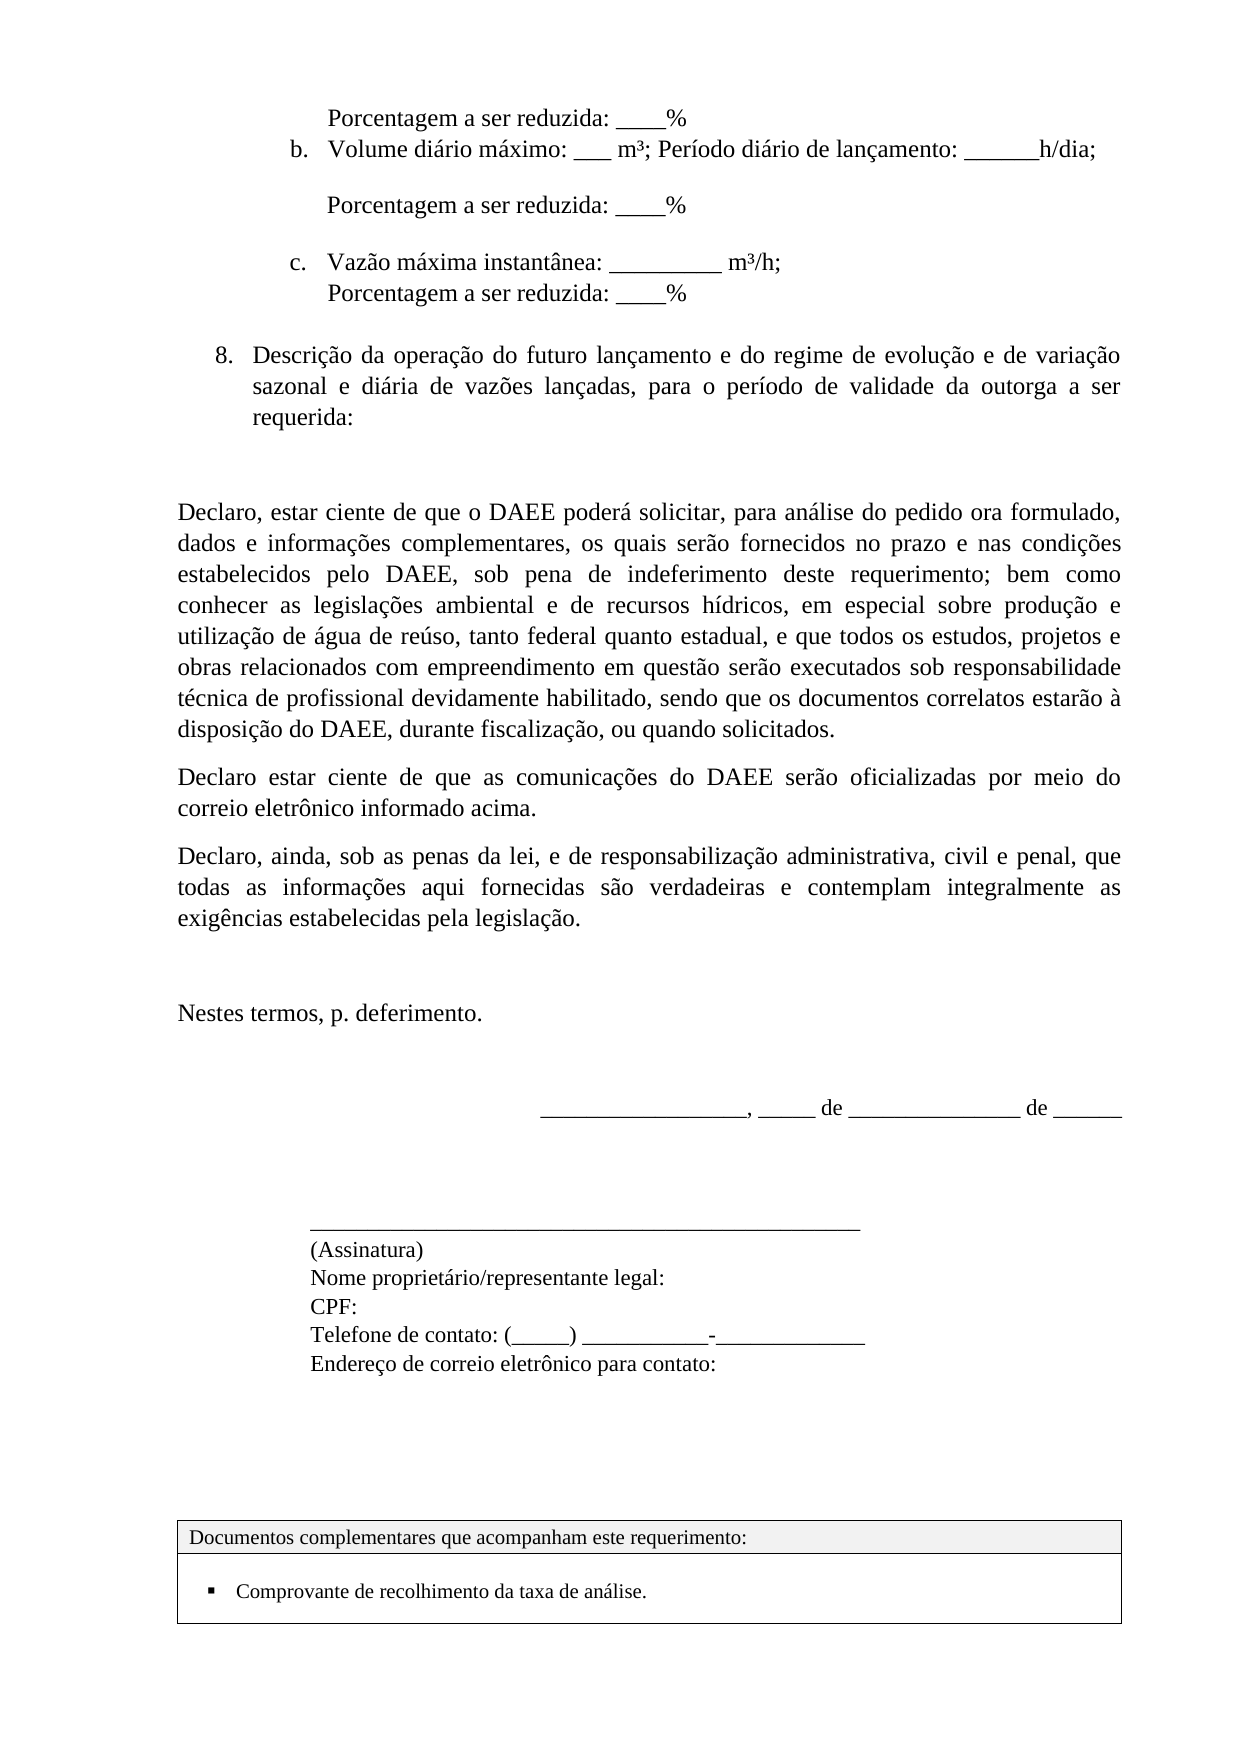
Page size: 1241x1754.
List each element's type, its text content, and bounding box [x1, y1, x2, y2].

text CPF: [310, 1293, 1122, 1319]
list Volume diário máximo: ___ m³; Período diário de lançamento: ______h/dia; [290, 134, 1122, 163]
list Porcentagem a ser reduzida: ____% [327, 103, 1122, 132]
text Telefone de contato: (_____) ___________-_____________ [310, 1321, 1122, 1348]
text Nestes termos, p. deferimento. [177, 998, 1122, 1027]
list Descrição da operação do futuro lançamento e do regime de evolução e de variação sazonal e diária de vazões lançadas, para o período de validade da outorga a ser requerida: [215, 340, 1122, 431]
list Porcentagem a ser reduzida: ____% [327, 191, 1122, 219]
text __________________, _____ de _______________ de ______ [310, 1094, 1122, 1120]
text (Assinatura) [310, 1236, 1122, 1262]
text Declaro estar ciente de que as comunicações do DAEE serão oficializadas por meio do correio eletrônico informado acima. [177, 762, 1122, 822]
text ________________________________________________ [310, 1208, 1122, 1234]
text Declaro, estar ciente de que o DAEE poderá solicitar, para análise do pedido ora formulado, dados e informações complementares, os quais serão fornecidos no prazo e nas condições estabelecidos pelo DAEE, sob pena de indeferimento deste requerimento; bem como conhecer as legislações ambiental e de recursos hídricos, em especial sobre produção e utilização de água de reúso, tanto federal quanto estadual, e que todos os estudos, projetos e obras relacionados com empreendimento em questão serão executados sob responsabilidade técnica de profissional devidamente habilitado, sendo que os documentos correlatos estarão à disposição do DAEE, durante fiscalização, ou quando solicitados. [177, 497, 1122, 743]
text Endereço de correio eletrônico para contato: [310, 1350, 1122, 1376]
table_header Documentos complementares que acompanham este requerimento: [178, 1521, 1121, 1553]
table_cell Comprovante de recolhimento da taxa de análise. [178, 1554, 1121, 1623]
list Vazão máxima instantânea: _________ m³/h; [289, 247, 1122, 275]
text Declaro, ainda, sob as penas da lei, e de responsabilização administrativa, civil e penal, que todas as informações aqui fornecidas são verdadeiras e contemplam integralmente as exigências estabelecidas pela legislação. [177, 841, 1122, 932]
text Nome proprietário/representante legal: [310, 1264, 1122, 1291]
list Porcentagem a ser reduzida: ____% [327, 278, 1122, 306]
